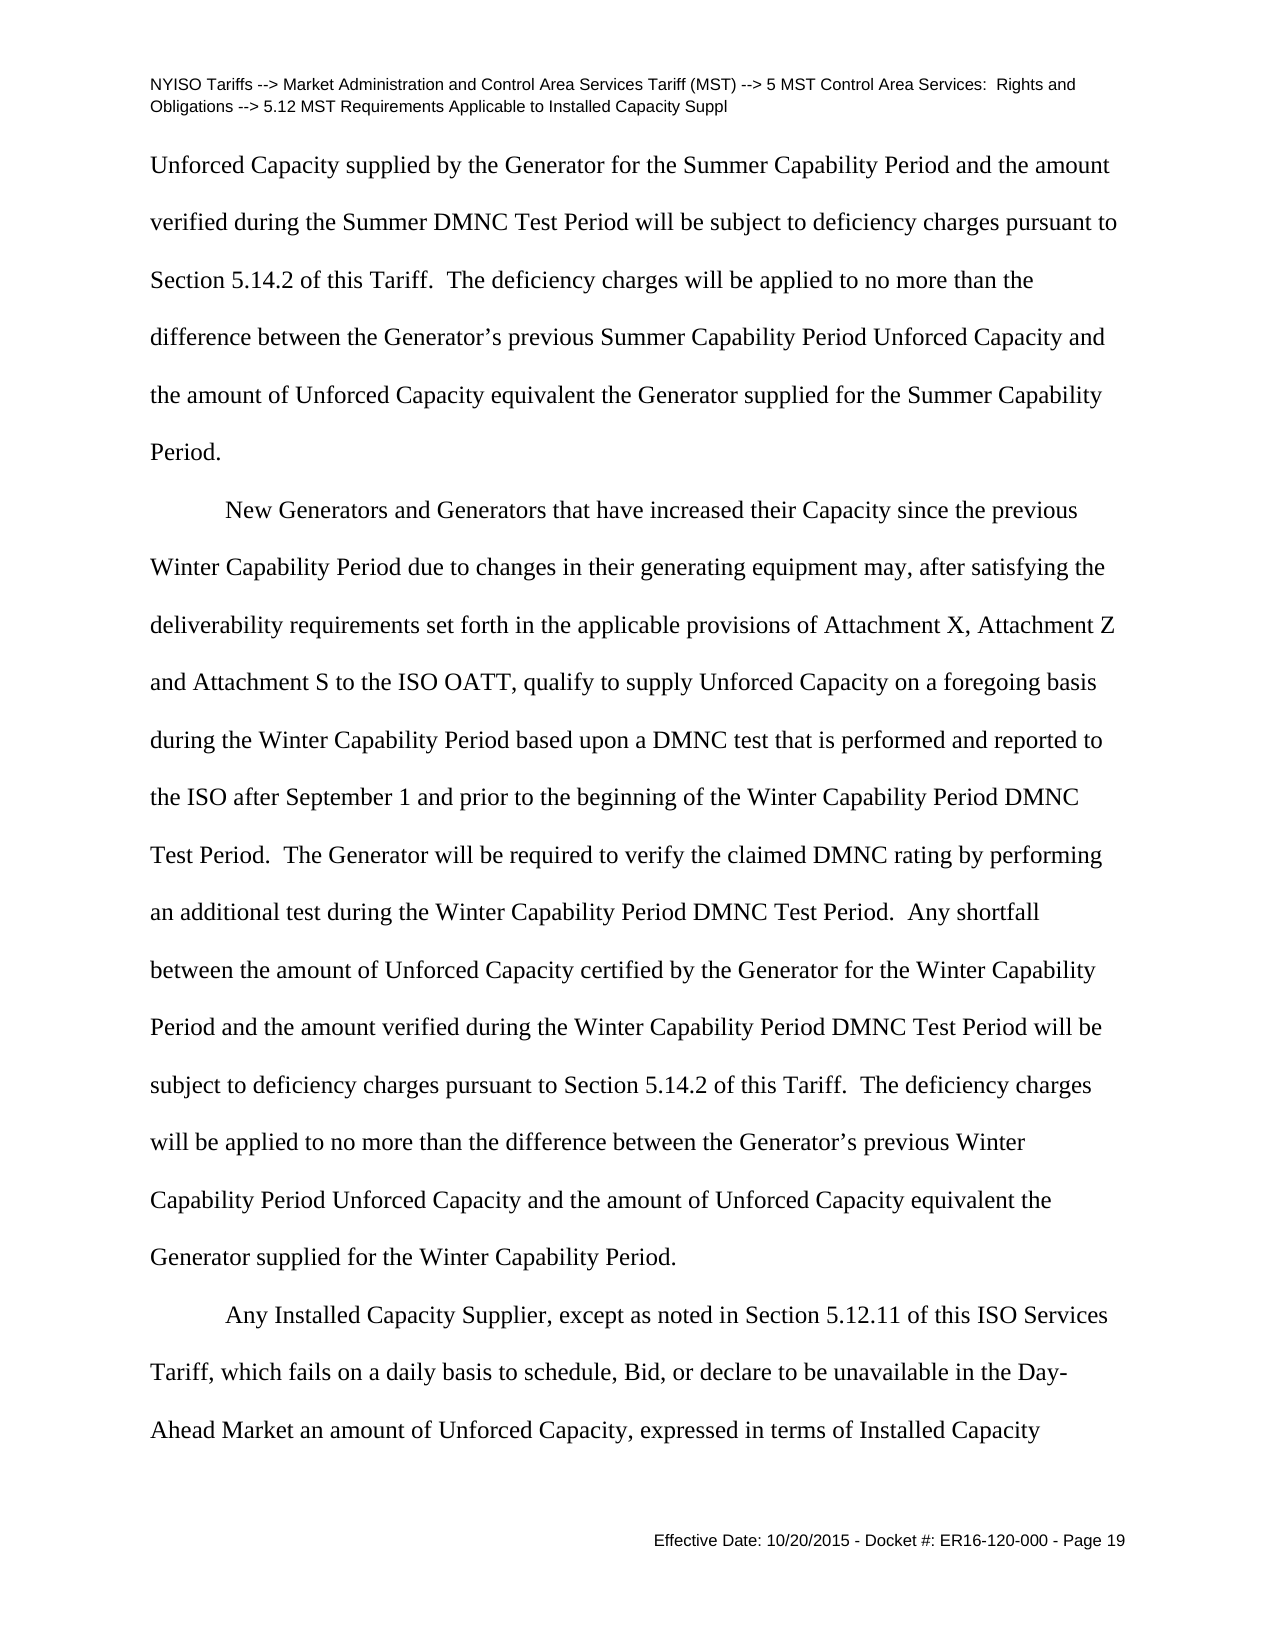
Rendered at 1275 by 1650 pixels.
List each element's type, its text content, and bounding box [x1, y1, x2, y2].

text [150, 1300, 1125, 1444]
text New Generators and Generators that have increased their Capacity since the previous Winter Capability Period due to changes in their generating equipment may, after satisfying the deliverability requirements set forth in the applicable provisions of Attachment X, Attachment Z and Attachment S to the ISO OATT, qualify to supply Unforced Capacity on a foregoing basis during the Winter Capability Period based upon a DMNC test that is performed and reported to the ISO after September 1 and prior to the beginning of the Winter Capability Period DMNC Test Period. The Generator will be required to verify the claimed DMNC rating by performing an additional test during the Winter Capability Period DMNC Test Period. Any shortfall between the amount of Unforced Capacity certified by the Generator for the Winter Capability Period and the amount verified during the Winter Capability Period DMNC Test Period will be subject to deficiency charges pursuant to Section 5.14.2 of this Tariff. The deficiency charges will be applied to no more than the difference between the Generator’s previous Winter Capability Period Unforced Capacity and the amount of Unforced Capacity equivalent the Generator supplied for the Winter Capability Period. [150, 495, 1125, 1271]
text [150, 150, 1125, 466]
